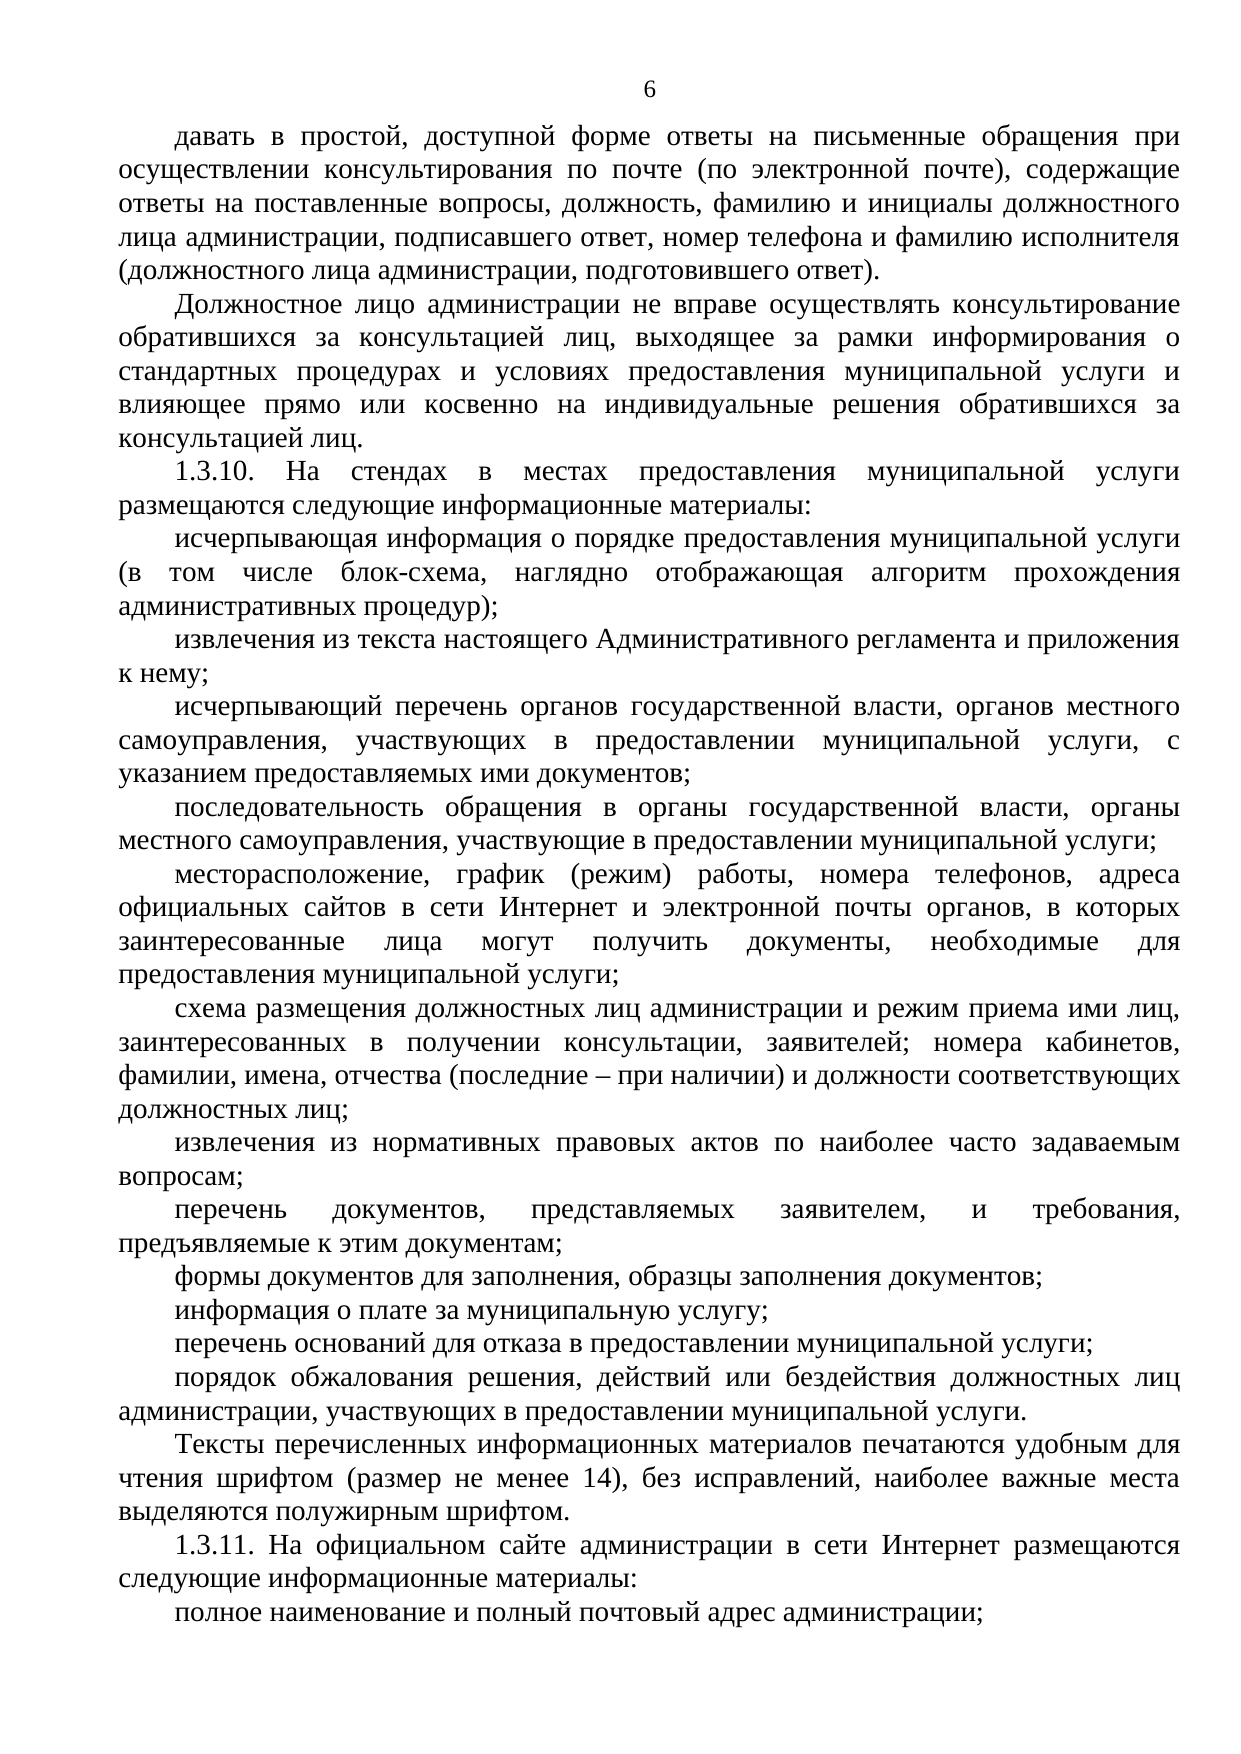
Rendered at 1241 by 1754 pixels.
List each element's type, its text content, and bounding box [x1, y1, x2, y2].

text последовательность обращения в органы государственной власти, органы местного самоуправления, участвующие в предоставлении муниципальной услуги; [118, 789, 1181, 856]
text 1.3.11. На официальном сайте администрации в сети Интернет размещаются следующие информационные материалы: [118, 1527, 1181, 1594]
text извлечения из текста настоящего Административного регламента и приложения к нему; [118, 621, 1181, 688]
text Тексты перечисленных информационных материалов печатаются удобным для чтения шрифтом (размер не менее 14), без исправлений, наиболее важные места выделяются полужирным шрифтом. [118, 1426, 1181, 1527]
text информация о плате за муниципальную услугу; [118, 1292, 1181, 1326]
text 1.3.10. На стендах в местах предоставления муниципальной услуги размещаются следующие информационные материалы: [118, 453, 1181, 521]
text исчерпывающая информация о порядке предоставления муниципальной услуги (в том числе блок-схема, наглядно отображающая алгоритм прохождения административных процедур); [118, 521, 1181, 621]
text Должностное лицо администрации не вправе осуществлять консультирование обратившихся за консультацией лиц, выходящее за рамки информирования о стандартных процедурах и условиях предоставления муниципальной услуги и влияющее прямо или косвенно на индивидуальные решения обратившихся за консультацией лиц. [118, 286, 1181, 453]
text исчерпывающий перечень органов государственной власти, органов местного самоуправления, участвующих в предоставлении муниципальной услуги, с указанием предоставляемых ими документов; [118, 688, 1181, 789]
text схема размещения должностных лиц администрации и режим приема ими лиц, заинтересованных в получении консультации, заявителей; номера кабинетов, фамилии, имена, отчества (последние – при наличии) и должности соответствующих должностных лиц; [118, 990, 1181, 1124]
text формы документов для заполнения, образцы заполнения документов; [118, 1258, 1181, 1292]
text полное наименование и полный почтовый адрес администрации; [118, 1594, 1181, 1627]
text порядок обжалования решения, действий или бездействия должностных лиц администрации, участвующих в предоставлении муниципальной услуги. [118, 1359, 1181, 1426]
text извлечения из нормативных правовых актов по наиболее часто задаваемым вопросам; [118, 1124, 1181, 1191]
text давать в простой, доступной форме ответы на письменные обращения при осуществлении консультирования по почте (по электронной почте), содержащие ответы на поставленные вопросы, должность, фамилию и инициалы должностного лица администрации, подписавшего ответ, номер телефона и фамилию исполнителя (должностного лица администрации, подготовившего ответ). [118, 118, 1181, 286]
text перечень оснований для отказа в предоставлении муниципальной услуги; [118, 1326, 1181, 1359]
text перечень документов, представляемых заявителем, и требования, предъявляемые к этим документам; [118, 1191, 1181, 1258]
text месторасположение, график (режим) работы, номера телефонов, адреса официальных сайтов в сети Интернет и электронной почты органов, в которых заинтересованные лица могут получить документы, необходимые для предоставления муниципальной услуги; [118, 856, 1181, 990]
